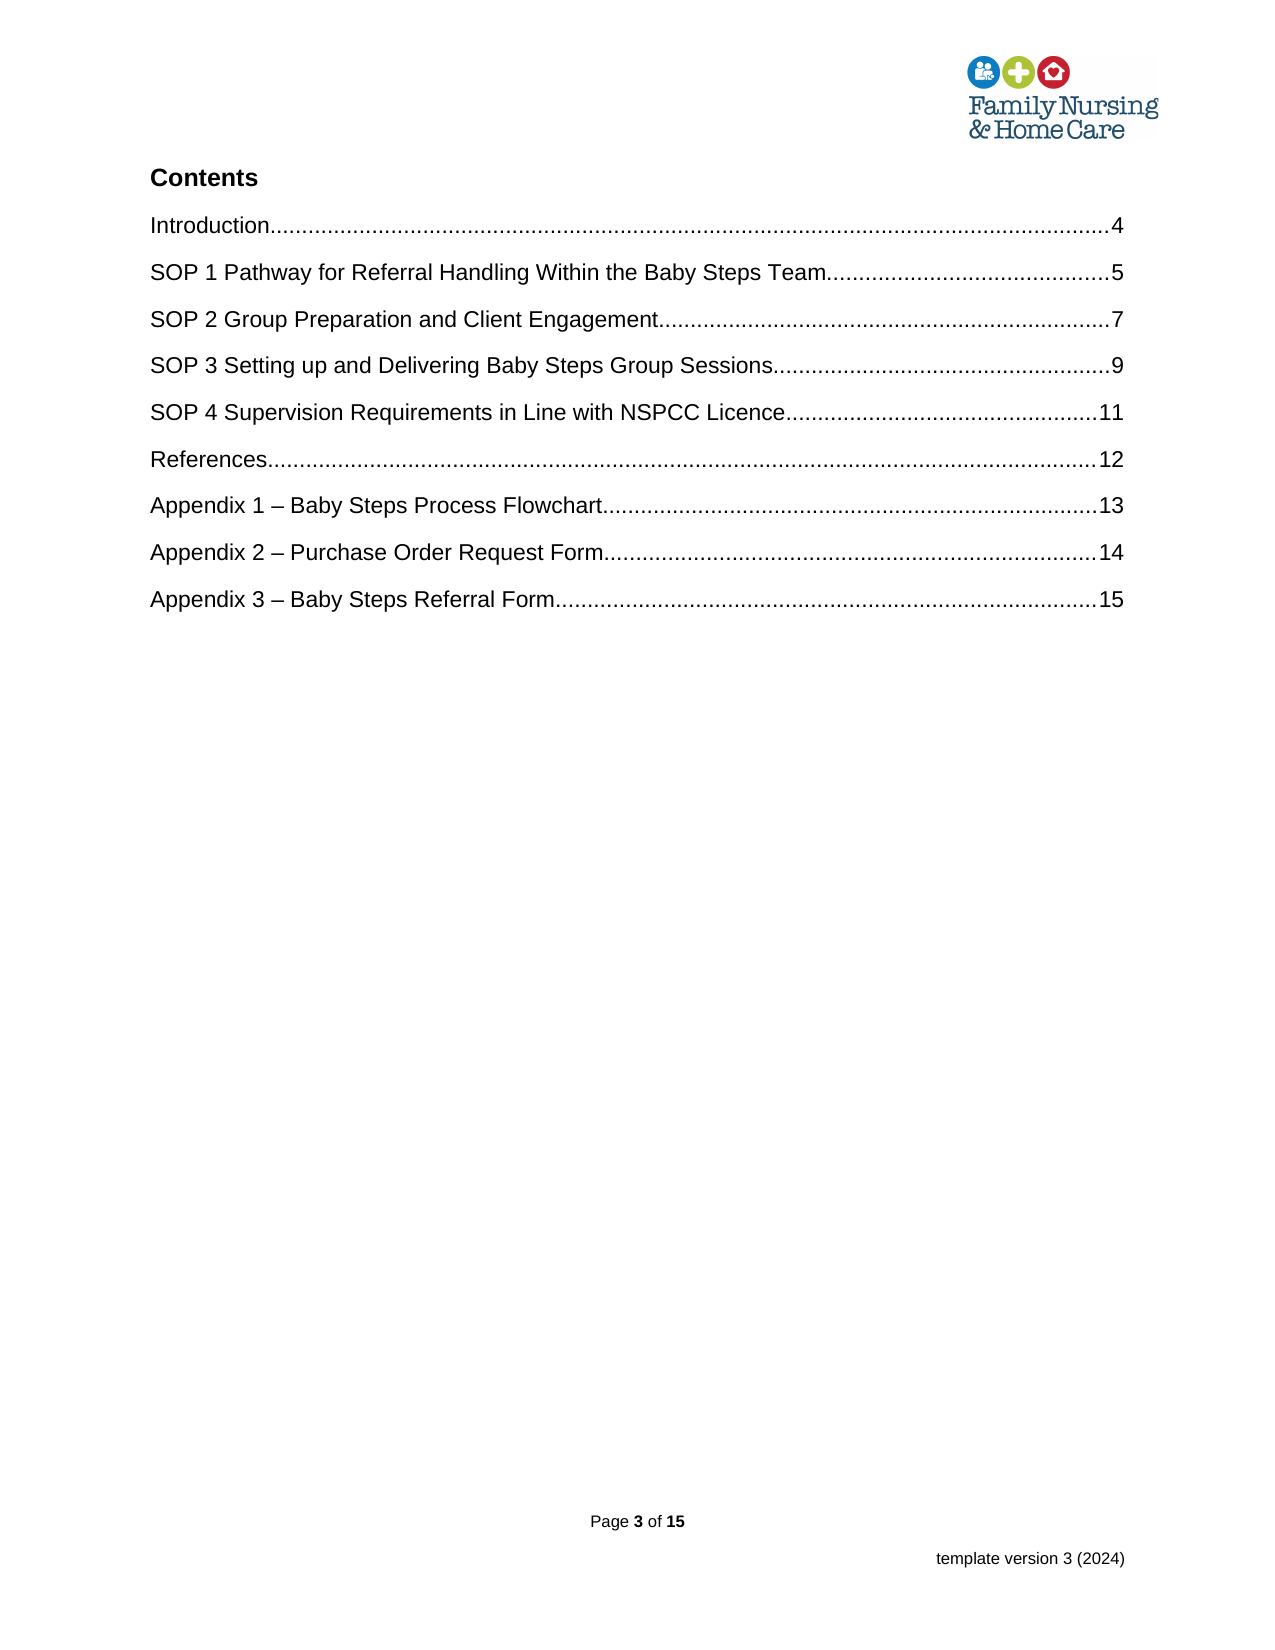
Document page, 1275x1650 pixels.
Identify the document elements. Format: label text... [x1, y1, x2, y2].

text SOP 3 Setting up and Delivering Baby Steps Group Sessions 9 [150, 352, 1125, 379]
text SOP 1 Pathway for Referral Handling Within the Baby Steps Team. 5 [150, 259, 1125, 285]
text Appendix 2 – Purchase Order Request Form 14 [150, 539, 1125, 565]
text Introduction 4 [150, 212, 1125, 239]
text SOP 2 Group Preparation and Client Engagement 7 [150, 306, 1125, 332]
picture [964, 54, 1159, 139]
text Appendix 3 – Baby Steps Referral Form 15 [150, 586, 1125, 612]
text SOP 4 Supervision Requirements in Line with NSPCC Licence 11 [150, 399, 1125, 425]
text Contents [150, 162, 1125, 191]
text References 12 [150, 446, 1125, 472]
text Appendix 1 – Baby Steps Process Flowchart 13 [150, 492, 1125, 519]
